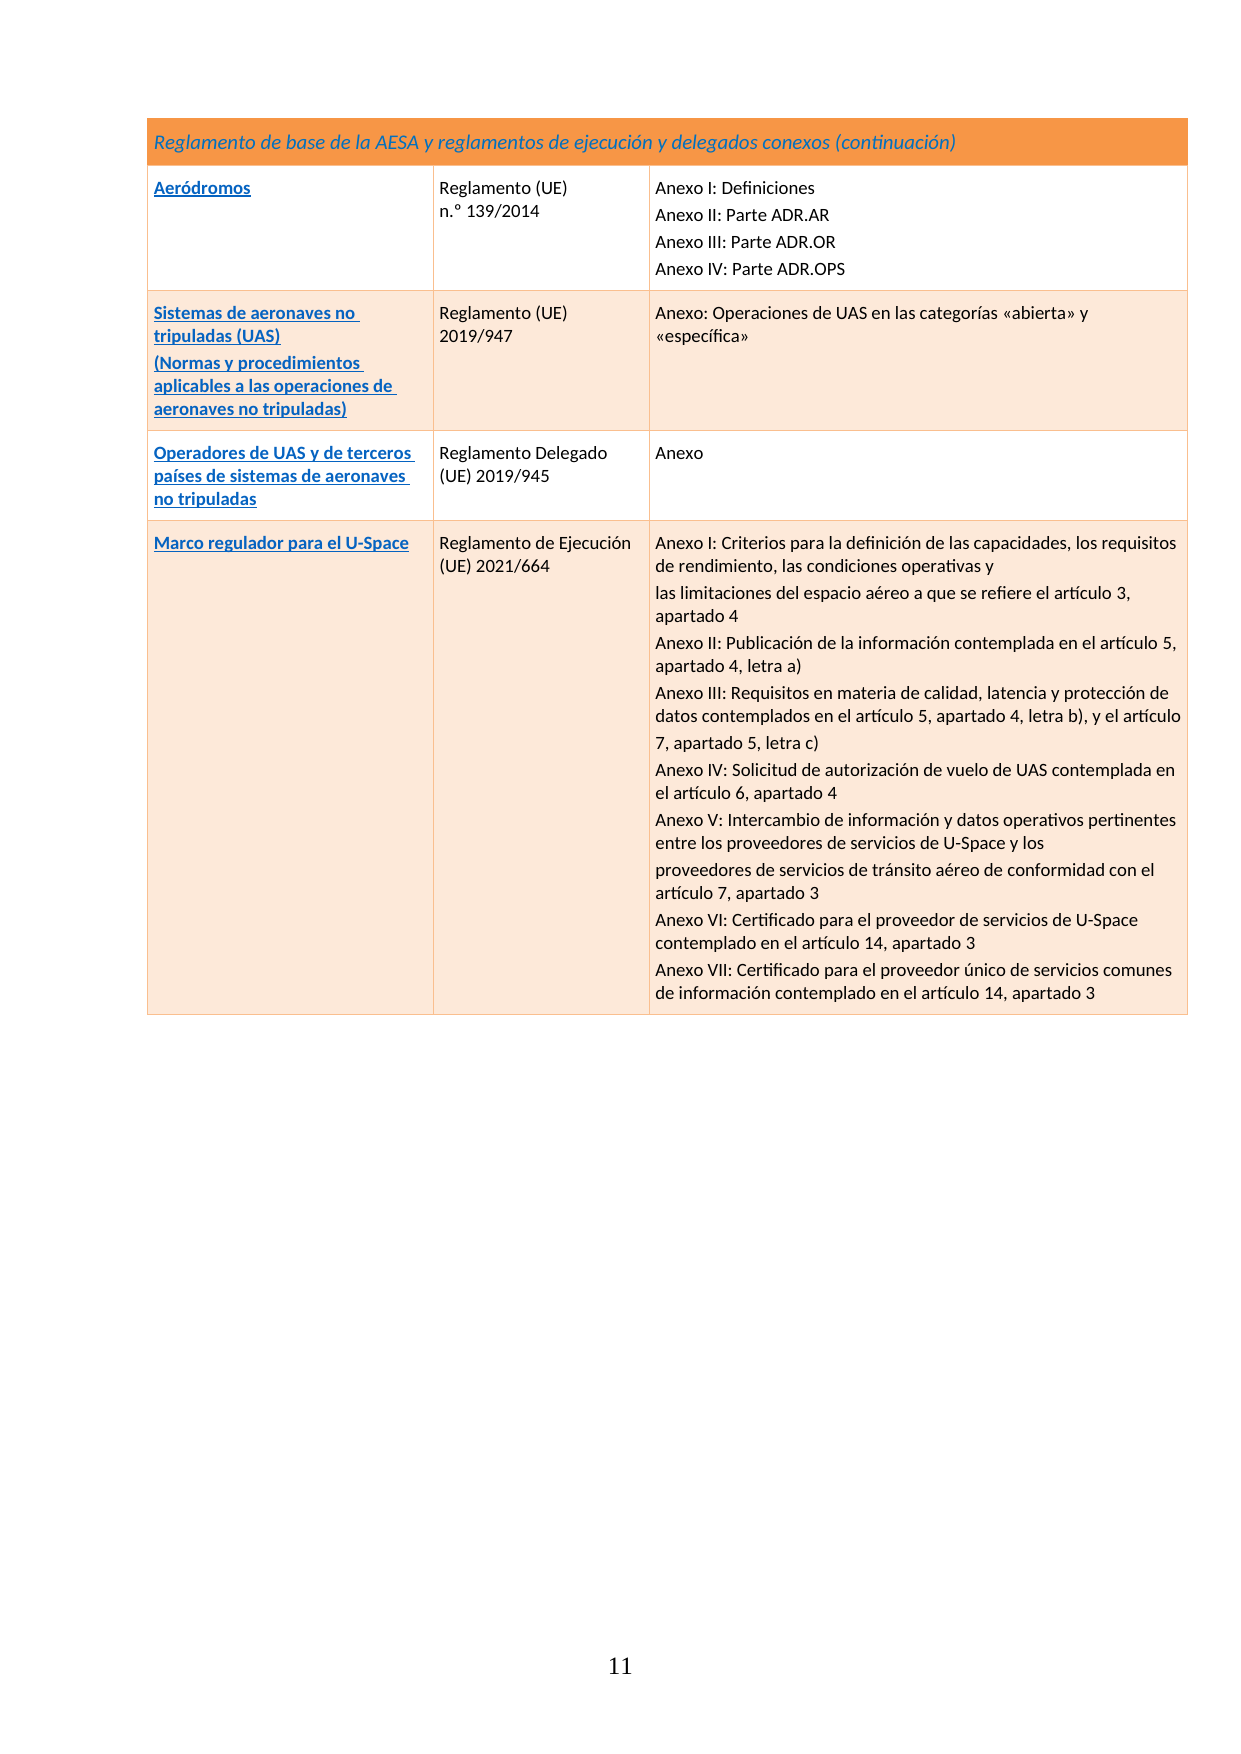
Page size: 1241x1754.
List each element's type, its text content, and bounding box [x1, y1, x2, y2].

table_cell Anexo I: Criterios para la definición de las capacidades, los requisitos de rendimiento, las condiciones operativas y las limitaciones del espacio aéreo a que se refiere el artículo 3, apartado 4 Anexo II: Publicación de la información contemplada en el artículo 5, apartado 4, letra a) Anexo III: Requisitos en materia de calidad, latencia y protección de datos contemplados en el artículo 5, apartado 4, letra b), y el artículo 7, apartado 5, letra c) Anexo IV: Solicitud de autorización de vuelo de UAS contemplada en el artículo 6, apartado 4 Anexo V: Intercambio de información y datos operativos pertinentes entre los proveedores de servicios de U-Space y los proveedores de servicios de tránsito aéreo de conformidad con el artículo 7, apartado 3 Anexo VI: Certificado para el proveedor de servicios de U-Space contemplado en el artículo 14, apartado 3 Anexo VII: Certificado para el proveedor único de servicios comunes de información contemplado en el artículo 14, apartado 3 [650, 521, 1187, 1014]
table_header Reglamento de base de la AESA y reglamentos de ejecución y delegados conexos (continuación) [148, 119, 1187, 165]
table_cell Anexo [650, 431, 1187, 520]
table_cell Aeródromos [148, 166, 433, 290]
table_cell Reglamento de Ejecución (UE) 2021/664 [434, 521, 649, 1014]
table_cell Anexo I: Definiciones Anexo II: Parte ADR.AR Anexo III: Parte ADR.OR Anexo IV: Parte ADR.OPS [650, 166, 1187, 290]
table_cell Anexo: Operaciones de UAS en las categorías «abierta» y «específica» [650, 291, 1187, 430]
table_cell Reglamento (UE) n.º 139/2014 [434, 166, 649, 290]
table_cell Sistemas de aeronaves no tripuladas (UAS) (Normas y procedimientos aplicables a las operaciones de aeronaves no tripuladas) [148, 291, 433, 430]
table_cell Operadores de UAS y de terceros países de sistemas de aeronaves no tripuladas [148, 431, 433, 520]
table_cell Marco regulador para el U-Space [148, 521, 433, 1014]
table_cell Reglamento Delegado (UE) 2019/945 [434, 431, 649, 520]
table_cell Reglamento (UE) 2019/947 [434, 291, 649, 430]
